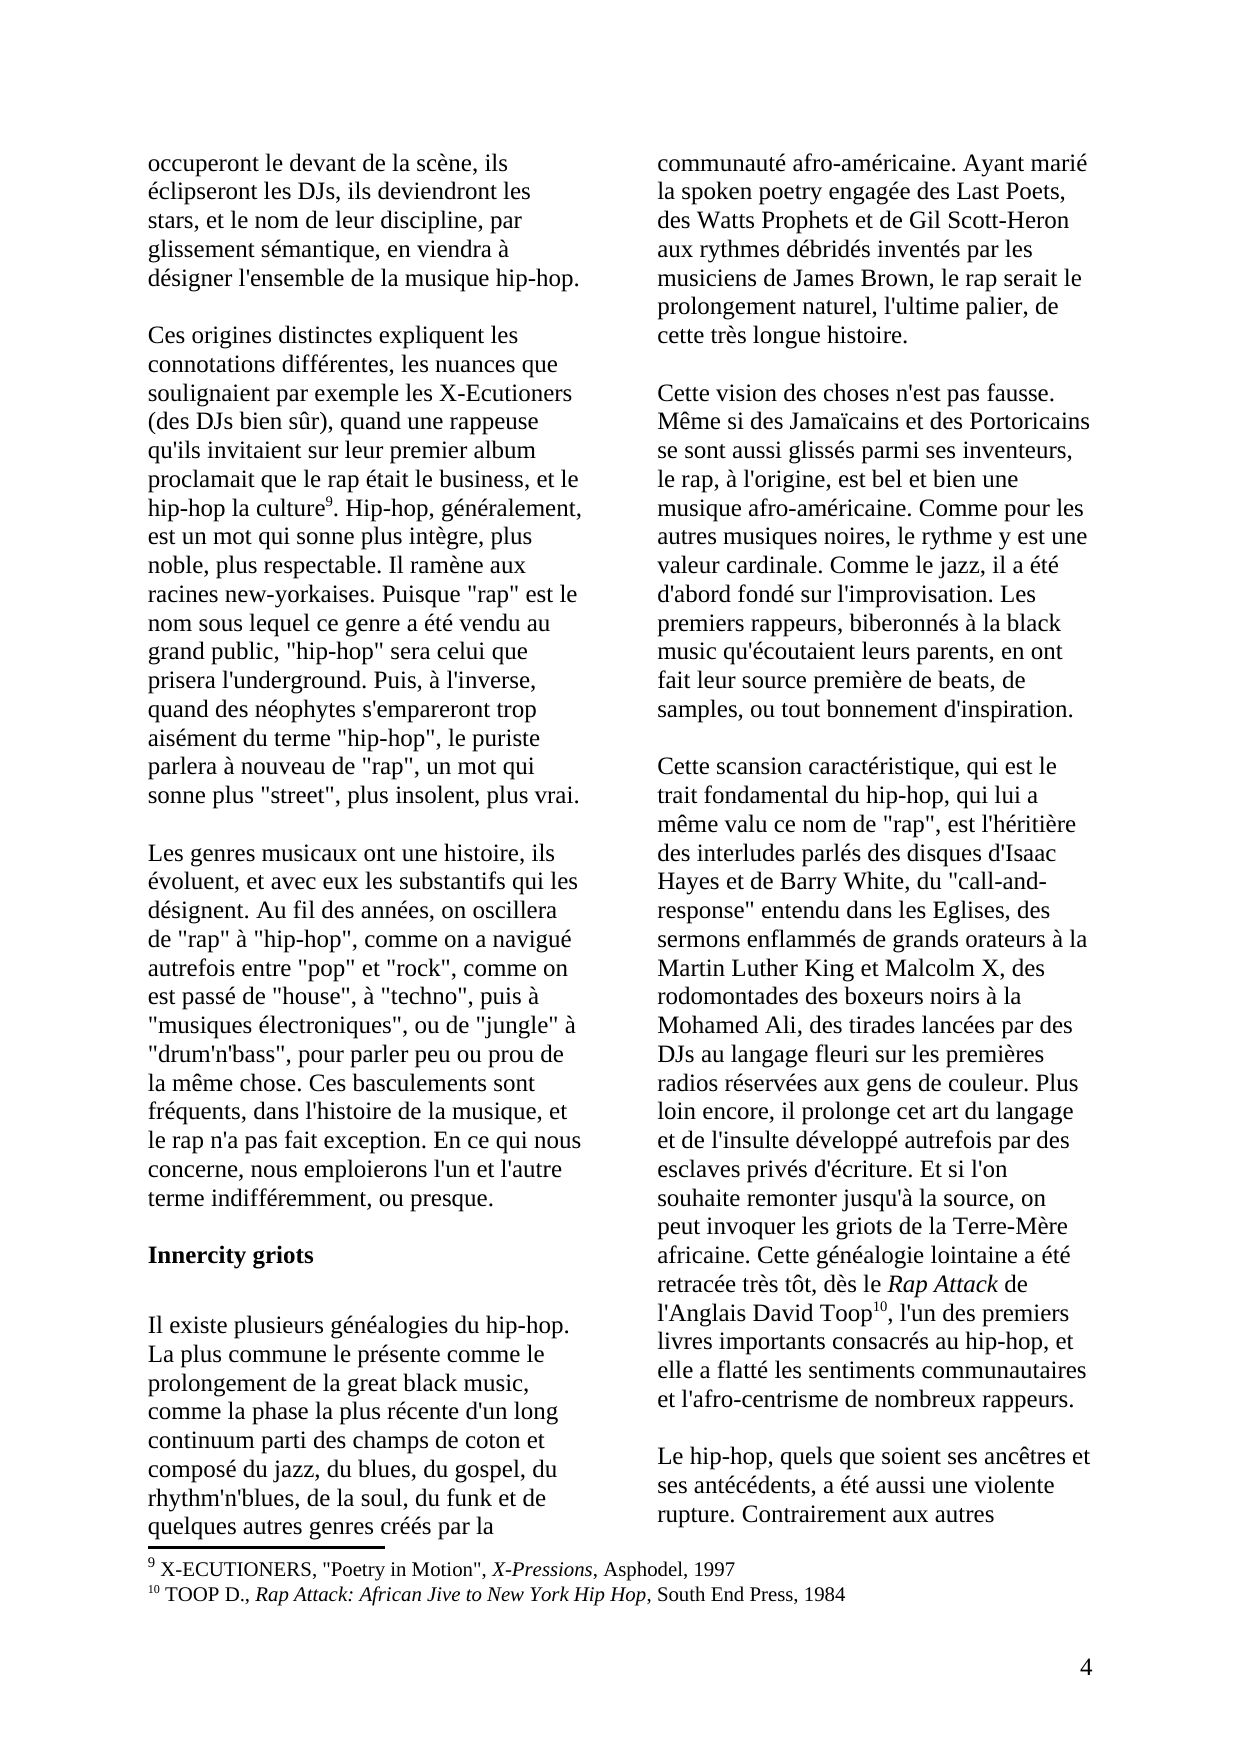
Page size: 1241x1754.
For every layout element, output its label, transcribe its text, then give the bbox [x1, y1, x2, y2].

text Les genres musicaux ont une histoire, ils évoluent, et avec eux les substantifs qui les désignent. Au fil des années, on oscillera de "rap" à "hip-hop", comme on a navigué autrefois entre "pop" et "rock", comme on est passé de "house", à "techno", puis à "musiques électroniques", ou de "jungle" à "drum'n'bass", pour parler peu ou prou de la même chose. Ces basculements sont fréquents, dans l'histoire de la musique, et le rap n'a pas fait exception. En ce qui nous concerne, nous emploierons l'un et l'autre terme indifféremment, ou presque. [148, 838, 583, 1211]
text Cette scansion caractéristique, qui est le trait fondamental du hip-hop, qui lui a même valu ce nom de "rap", est l'héritière des interludes parlés des disques d'Isaac Hayes et de Barry White, du "call-and-response" entendu dans les Eglises, des sermons enflammés de grands orateurs à la Martin Luther King et Malcolm X, des rodomontades des boxeurs noirs à la Mohamed Ali, des tirades lancées par des DJs au langage fleuri sur les premières radios réservées aux gens de couleur. Plus loin encore, il prolonge cet art du langage et de l'insulte développé autrefois par des esclaves privés d'écriture. Et si l'on souhaite remonter jusqu'à la source, on peut invoquer les griots de la Terre-Mère africaine. Cette généalogie lointaine a été retracée très tôt, dès le Rap Attack de l'Anglais David Toop, l'un des premiers livres importants consacrés au hip-hop, et elle a flatté les sentiments communautaires et l'afro-centrisme de nombreux rappeurs. [657, 751, 1093, 1413]
text Il existe plusieurs généalogies du hip-hop. La plus commune le présente comme le prolongement de la great black music, comme la phase la plus récente d'un long continuum parti des champs de coton et composé du jazz, du blues, du gospel, du rhythm'n'blues, de la soul, du funk et de quelques autres genres créés par la communauté afro-américaine. Ayant marié la spoken poetry engagée des Last Poets, des Watts Prophets et de Gil Scott-Heron aux rythmes débridés inventés par les musiciens de James Brown, le rap serait le prolongement naturel, l'ultime palier, de cette très longue histoire. [657, 148, 1093, 349]
subtitle Innercity griots [148, 1240, 583, 1269]
text Ces origines distinctes expliquent les connotations différentes, les nuances que soulignaient par exemple les X-Ecutioners (des DJs bien sûr), quand une rappeuse qu'ils invitaient sur leur premier album proclamait que le rap était le business, et le hip-hop la culture. Hip-hop, généralement, est un mot qui sonne plus intègre, plus noble, plus respectable. Il ramène aux racines new-yorkaises. Puisque "rap" est le nom sous lequel ce genre a été vendu au grand public, "hip-hop" sera celui que prisera l'underground. Puis, à l'inverse, quand des néophytes s'empareront trop aisément du terme "hip-hop", le puriste parlera à nouveau de "rap", un mot qui sonne plus "street", plus insolent, plus vrai. [148, 320, 583, 809]
text Cette vision des choses n'est pas fausse. Même si des Jamaïcains et des Portoricains se sont aussi glissés parmi ses inventeurs, le rap, à l'origine, est bel et bien une musique afro-américaine. Comme pour les autres musiques noires, le rythme y est une valeur cardinale. Comme le jazz, il a été d'abord fondé sur l'improvisation. Les premiers rappeurs, biberonnés à la black music qu'écoutaient leurs parents, en ont fait leur source première de beats, de samples, ou tout bonnement d'inspiration. [657, 378, 1093, 723]
text Il existe plusieurs généalogies du hip-hop. La plus commune le présente comme le prolongement de la great black music, comme la phase la plus récente d'un long continuum parti des champs de coton et composé du jazz, du blues, du gospel, du rhythm'n'blues, de la soul, du funk et de quelques autres genres créés par la communauté afro-américaine. Ayant marié la spoken poetry engagée des Last Poets, des Watts Prophets et de Gil Scott-Heron aux rythmes débridés inventés par les musiciens de James Brown, le rap serait le prolongement naturel, l'ultime palier, de cette très longue histoire. [148, 1310, 583, 1540]
